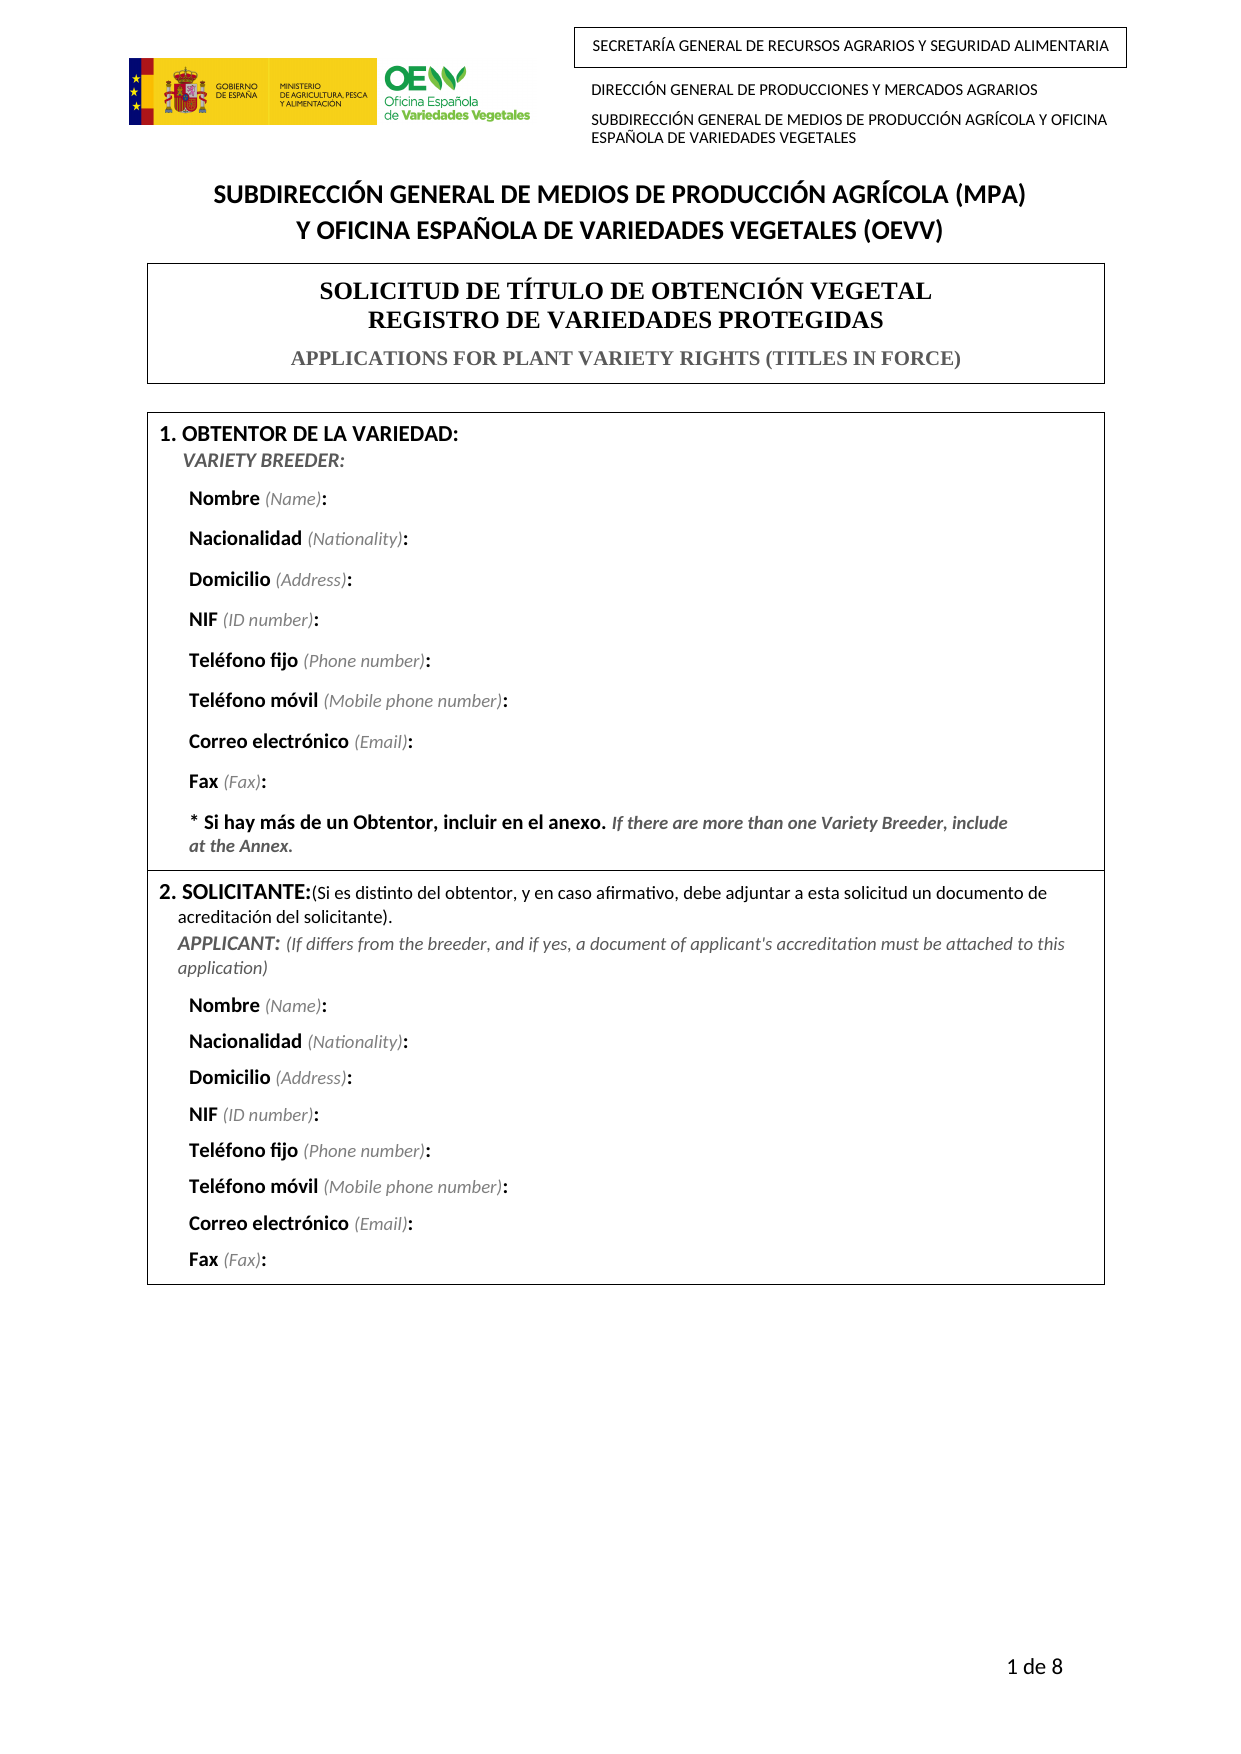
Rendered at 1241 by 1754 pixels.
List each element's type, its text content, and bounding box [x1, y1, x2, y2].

text Y OFICINA ESPAÑOLA DE VARIEDADES VEGETALES (OEVV) [177, 213, 1063, 246]
table_header 1. OBTENTOR DE LA VARIEDAD: VARIETY BREEDER: [148, 413, 1104, 870]
text SUBDIRECCIÓN GENERAL DE MEDIOS DE PRODUCCIÓN AGRÍCOLA (MPA) [177, 177, 1063, 210]
picture [129, 58, 537, 125]
table_header SOLICITUD DE TÍTULO DE OBTENCIÓN VEGETAL REGISTRO DE VARIEDADES PROTEGIDAS APPLICATIONS FOR PLANT VARIETY RIGHTS (TITLES IN FORCE) [148, 264, 1104, 383]
table_cell 2. SOLICITANTE:(Si es distinto del obtentor, y en caso afirmativo, debe adjuntar a esta solicitud un documento de acreditación del solicitante). APPLICANT: (If differs from the breeder, and if yes, a document of applicant's accreditation must be attached to this application) [148, 871, 1104, 1284]
